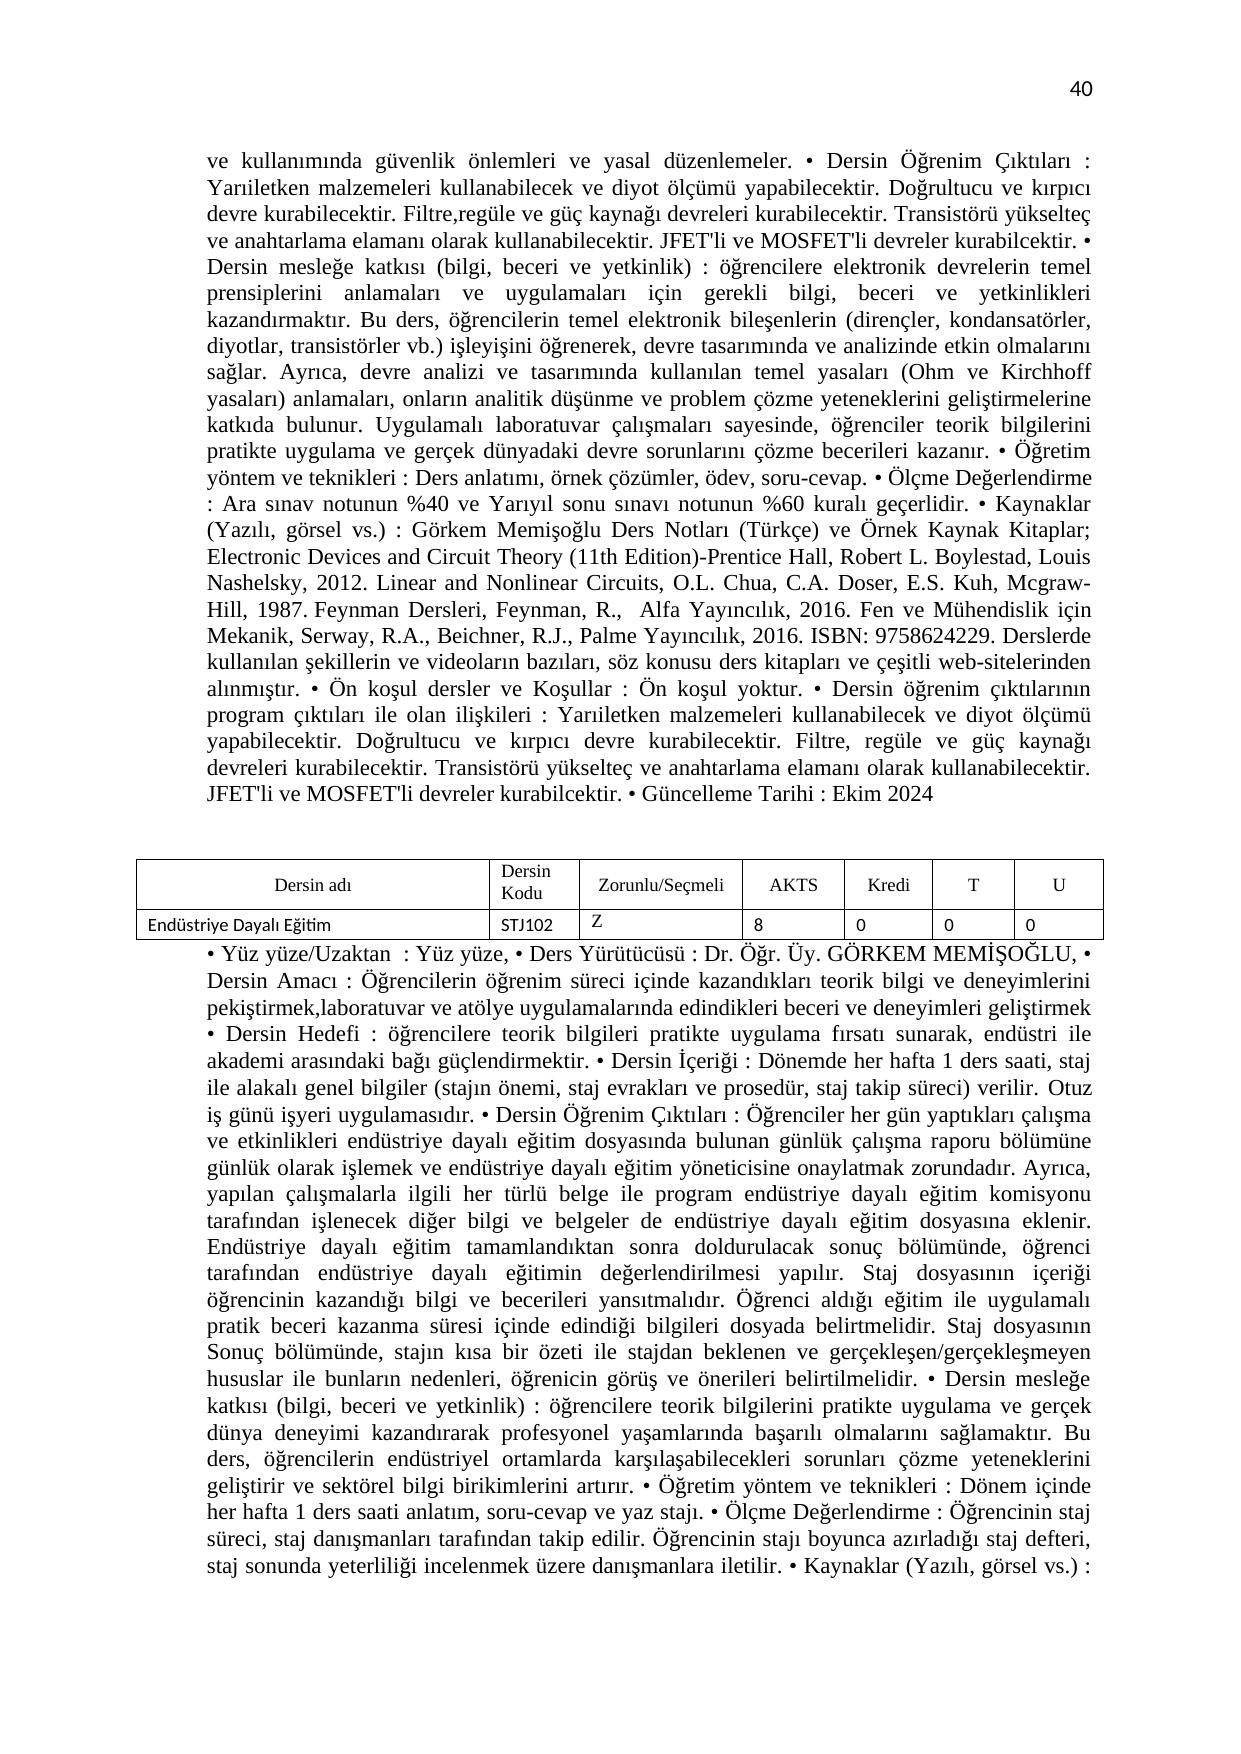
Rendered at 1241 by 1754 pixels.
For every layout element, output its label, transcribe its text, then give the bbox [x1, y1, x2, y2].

table_header AKTS [743, 860, 844, 909]
table_cell Z [580, 910, 742, 939]
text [207, 1021, 1093, 1579]
table_header T [933, 860, 1014, 909]
table_cell 0 [933, 910, 1014, 939]
table_header Dersin Kodu [490, 860, 579, 909]
table_cell Endüstriye Dayalı Eğitim [137, 910, 489, 939]
table_header Kredi [845, 860, 932, 909]
table_header Dersin adı [137, 860, 489, 909]
table_header U [1015, 860, 1103, 909]
table_cell 0 [845, 910, 932, 939]
table_cell STJ102 [490, 910, 579, 939]
text • Yüz yüze/Uzaktan : Yüz yüze, • Ders Yürütücüsü : Dr. Öğr. Üy. GÖRKEM MEMİŞOĞLU, • Dersin Amacı : Öğrencilerin öğrenim süreci içinde kazandıkları teorik bilgi ve deneyimlerini pekiştirmek,laboratuvar ve atölye uygulamalarında edindikleri beceri ve deneyimleri geliştirmek [207, 940, 1093, 1021]
table_cell 0 [1015, 910, 1103, 939]
table_cell 8 [743, 910, 844, 939]
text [207, 148, 1093, 806]
table_header Zorunlu/Seçmeli [580, 860, 742, 909]
